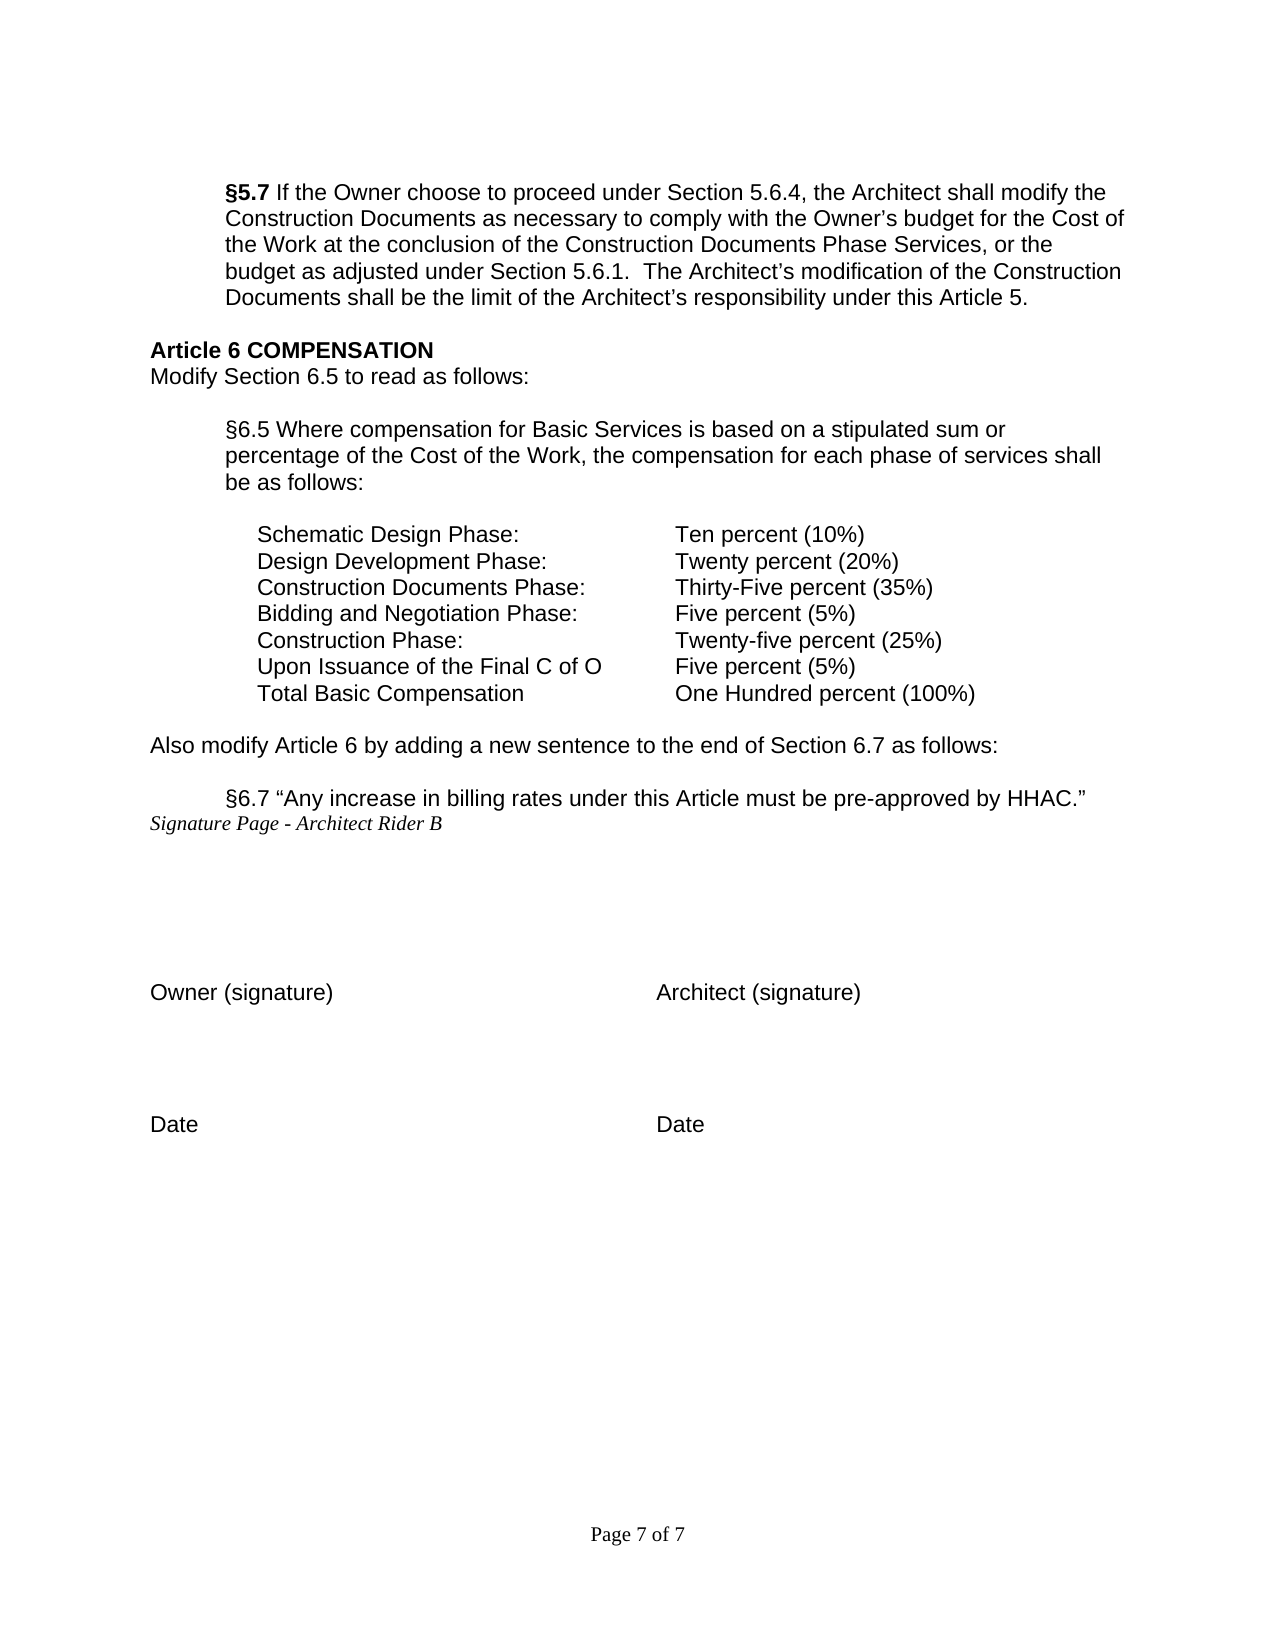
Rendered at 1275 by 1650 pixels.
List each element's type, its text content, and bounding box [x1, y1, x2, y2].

text §5.7 If the Owner choose to proceed under Section 5.6.4, the Architect shall modify the Construction Documents as necessary to comply with the Owner’s budget for the Cost of the Work at the conclusion of the Construction Documents Phase Services, or the budget as adjusted under Section 5.6.1. The Architect’s modification of the Construction Documents shall be the limit of the Architect’s responsibility under this Article 5. [225, 179, 1125, 311]
text Upon Issuance of the Final C of O Five percent (5%) [225, 653, 1125, 679]
text Signature Page - Architect Rider B [150, 811, 1125, 835]
text Design Development Phase: Twenty percent (20%) [225, 548, 1125, 574]
text Bidding and Negotiation Phase: Five percent (5%) [225, 600, 1125, 627]
text Modify Section 6.5 to read as follows: [150, 363, 1125, 389]
text Construction Phase: Twenty-five percent (25%) [225, 627, 1125, 653]
text Article 6 COMPENSATION [150, 337, 1125, 363]
text Owner (signature) Architect (signature) [150, 979, 1125, 1005]
text Total Basic Compensation One Hundred percent (100%) [225, 679, 1125, 706]
text §6.5 Where compensation for Basic Services is based on a stipulated sum or percentage of the Cost of the Work, the compensation for each phase of services shall be as follows: [225, 416, 1125, 495]
text Schematic Design Phase: Ten percent (10%) [225, 521, 1125, 548]
text Construction Documents Phase: Thirty-Five percent (35%) [225, 574, 1125, 600]
text Date Date [150, 1111, 1125, 1137]
text Also modify Article 6 by adding a new sentence to the end of Section 6.7 as follows: [150, 732, 1125, 758]
text §6.7 “Any increase in billing rates under this Article must be pre-approved by HHAC.” [225, 785, 1125, 811]
